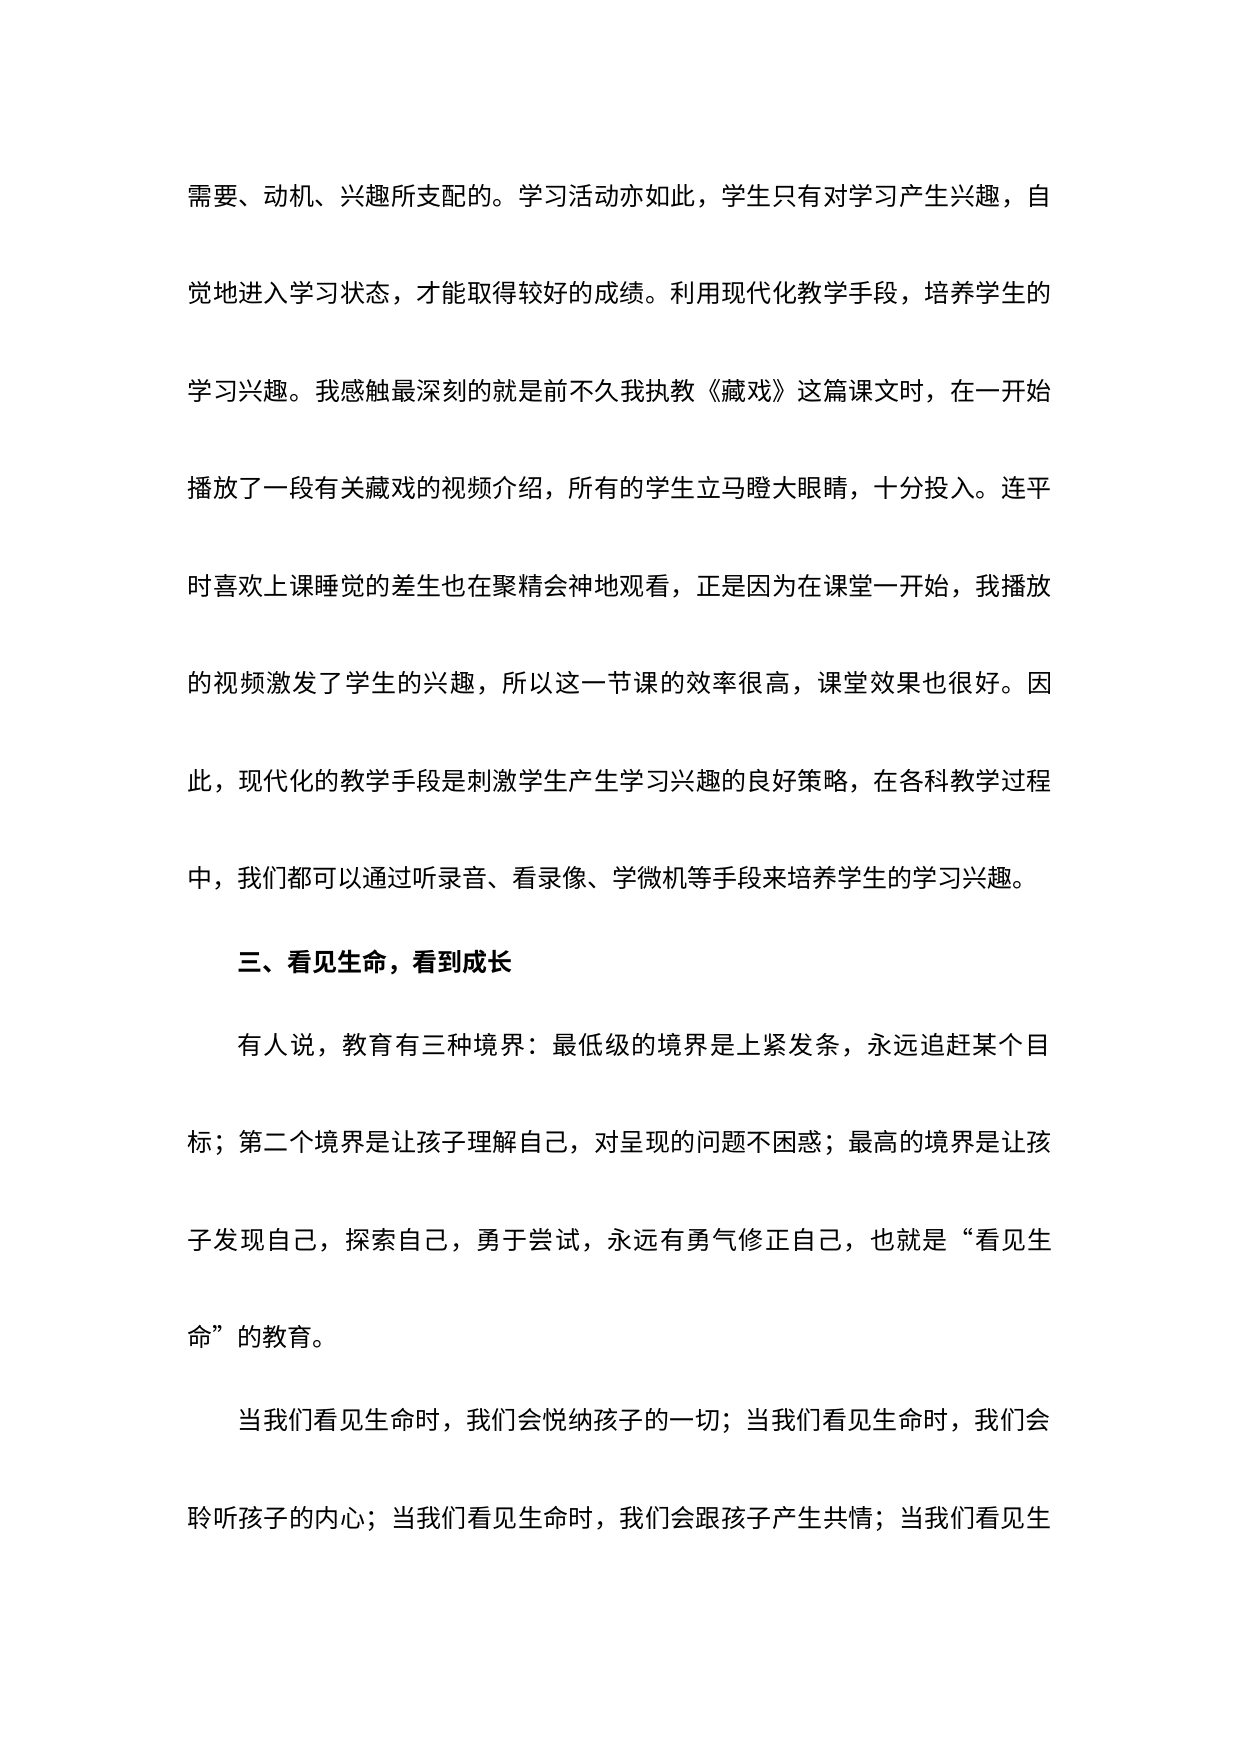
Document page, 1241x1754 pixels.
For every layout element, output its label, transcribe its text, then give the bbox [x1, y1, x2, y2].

text 有人说，教育有三种境界：最低级的境界是上紧发条，永远追赶某个目标；第二个境界是让孩子理解自己，对呈现的问题不困惑；最高的境界是让孩子发现自己，探索自己，勇于尝试，永远有勇气修正自己，也就是“看见生命”的教育。 [187, 1011, 1053, 1368]
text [187, 1386, 1053, 1549]
text 三、看见生命，看到成长 [187, 928, 1053, 993]
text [187, 162, 1053, 909]
